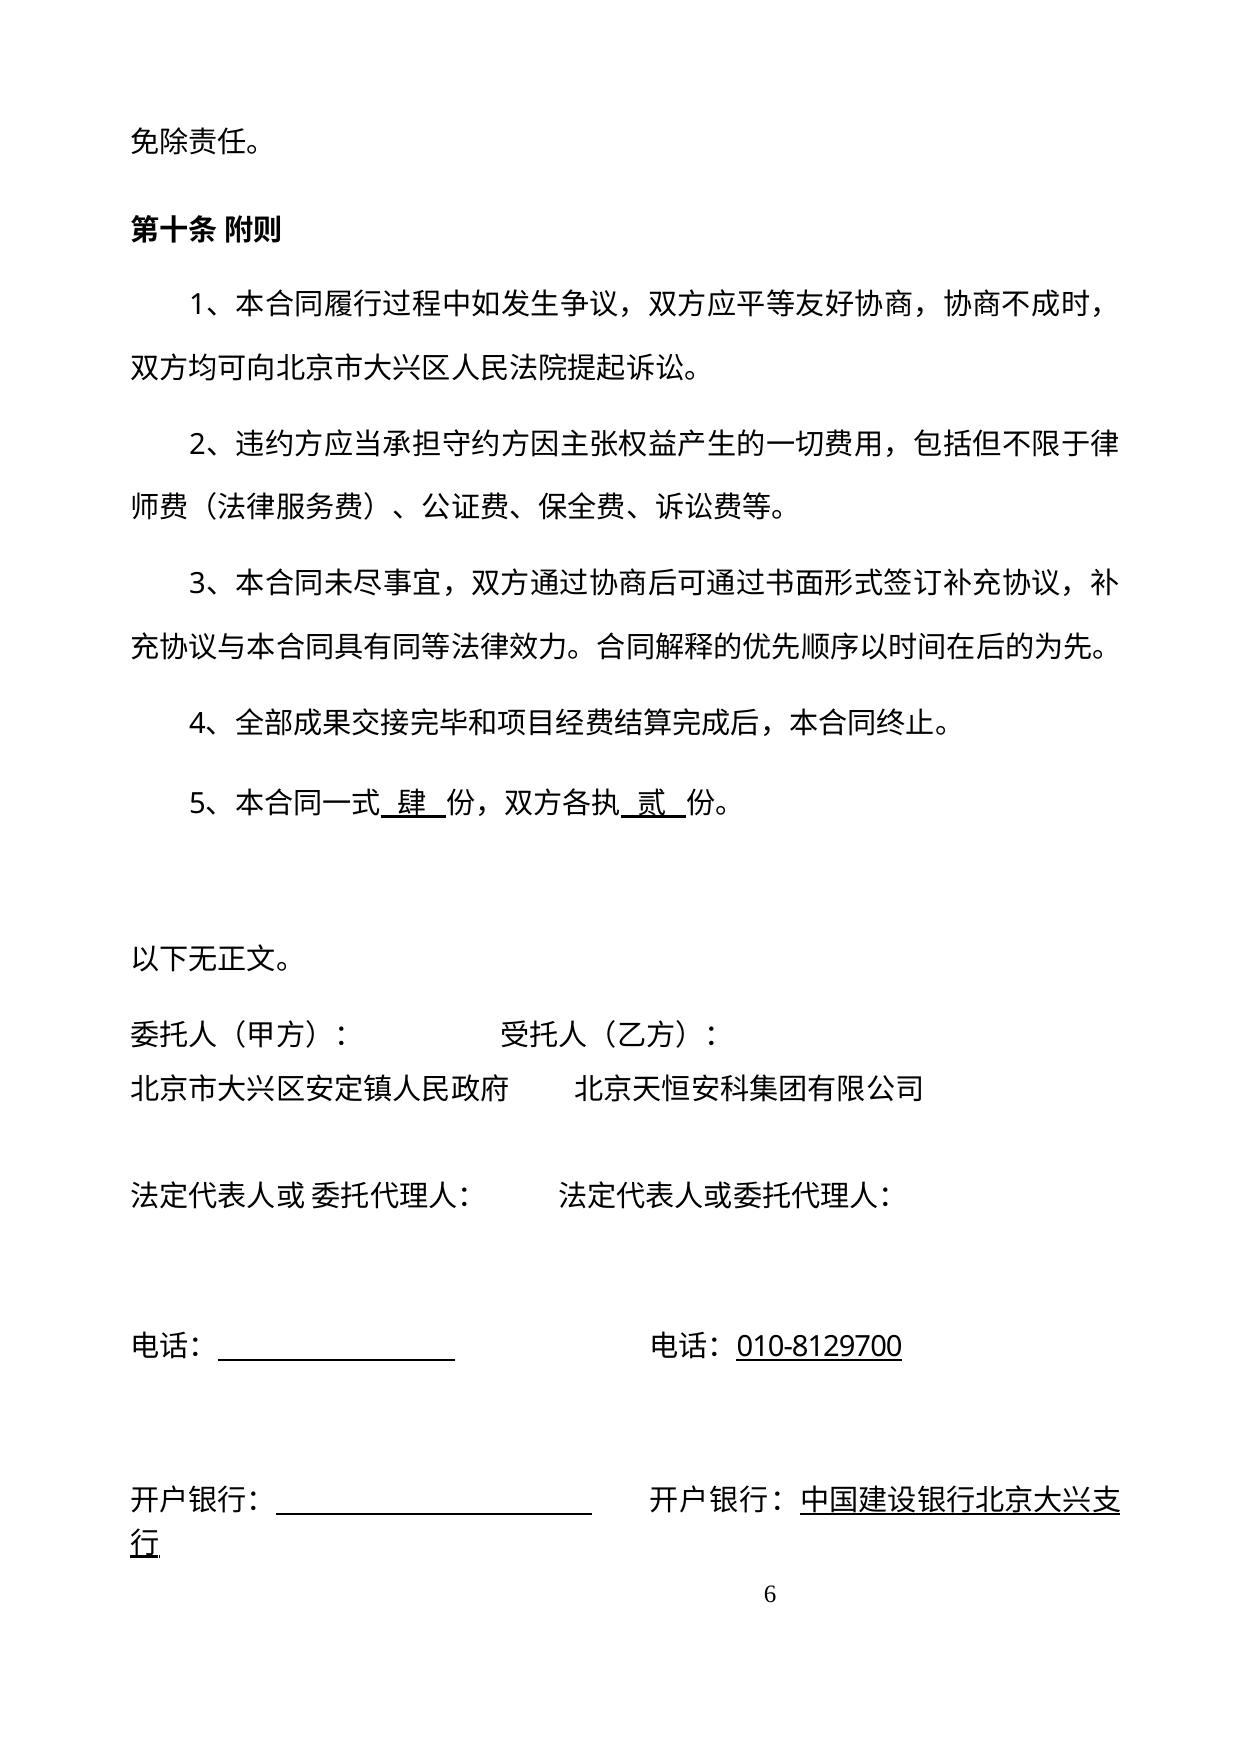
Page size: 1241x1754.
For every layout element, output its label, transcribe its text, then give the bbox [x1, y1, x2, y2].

text 5、本合同一式 肆 份，双方各执 贰 份。 [130, 779, 1122, 822]
text 第十条 附则 [130, 207, 1122, 249]
text 3、本合同未尽事宜，双方通过协商后可通过书面形式签订补充协议，补充协议与本合同具有同等法律效力。合同解释的优先顺序以时间在后的为先。 [130, 560, 1122, 666]
text 2、违约方应当承担守约方因主张权益产生的一切费用，包括但不限于律师费（法律服务费）、公证费、保全费、诉讼费等。 [130, 420, 1122, 526]
text 4、全部成果交接完毕和项目经费结算完成后，本合同终止。 [130, 699, 1122, 742]
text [130, 118, 1122, 160]
text 1、本合同履行过程中如发生争议，双方应平等友好协商，协商不成时，双方均可向北京市大兴区人民法院提起诉讼。 [130, 281, 1122, 387]
text 法定代表人或 委托代理人： 法定代表人或委托代理人： [130, 1173, 1122, 1215]
text 电话： 电话：010-8129700 [130, 1322, 1122, 1365]
text 开户银行： 开户银行：中国建设银行北京大兴支行 [130, 1477, 1122, 1562]
text 委托人（甲方）： 受托人（乙方）： [130, 1011, 1122, 1053]
text 北京市大兴区安定镇人民政府 北京天恒安科集团有限公司 [130, 1066, 1122, 1108]
text 以下无正文。 [130, 935, 1122, 977]
